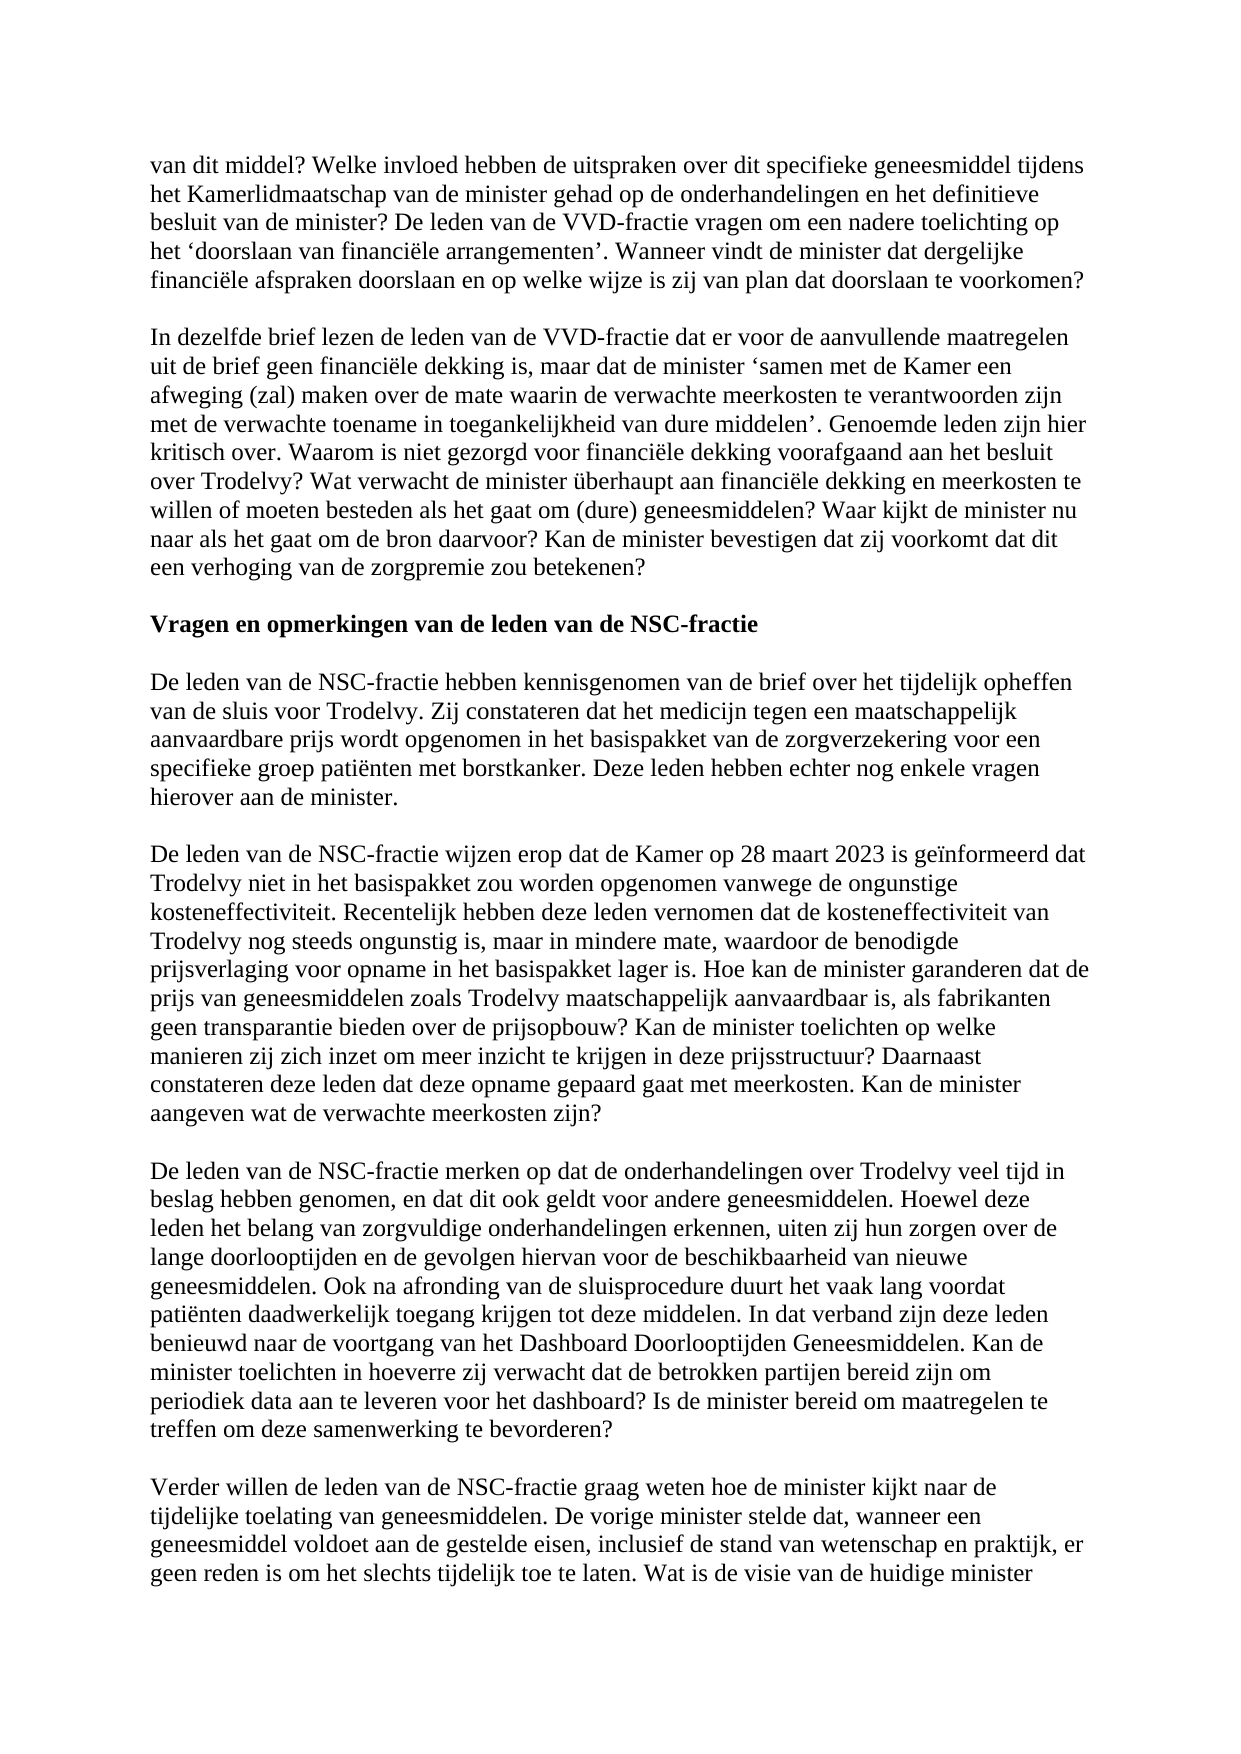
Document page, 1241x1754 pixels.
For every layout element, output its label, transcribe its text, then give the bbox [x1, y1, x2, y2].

text De leden van de NSC-fractie hebben kennisgenomen van de brief over het tijdelijk opheffen van de sluis voor Trodelvy. Zij constateren dat het medicijn tegen een maatschappelijk aanvaardbare prijs wordt opgenomen in het basispakket van de zorgverzekering voor een specifieke groep patiënten met borstkanker. Deze leden hebben echter nog enkele vragen hierover aan de minister. [150, 667, 1090, 811]
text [150, 1472, 1090, 1587]
text Vragen en opmerkingen van de leden van de NSC-fractie [150, 609, 1090, 638]
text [150, 150, 1090, 294]
text De leden van de NSC-fractie merken op dat de onderhandelingen over Trodelvy veel tijd in beslag hebben genomen, en dat dit ook geldt voor andere geneesmiddelen. Hoewel deze leden het belang van zorgvuldige onderhandelingen erkennen, uiten zij hun zorgen over de lange doorlooptijden en de gevolgen hiervan voor de beschikbaarheid van nieuwe geneesmiddelen. Ook na afronding van de sluisprocedure duurt het vaak lang voordat patiënten daadwerkelijk toegang krijgen tot deze middelen. In dat verband zijn deze leden benieuwd naar de voortgang van het Dashboard Doorlooptijden Geneesmiddelen. Kan de minister toelichten in hoeverre zij verwacht dat de betrokken partijen bereid zijn om periodiek data aan te leveren voor het dashboard? Is de minister bereid om maatregelen te treffen om deze samenwerking te bevorderen? [150, 1156, 1090, 1443]
text In dezelfde brief lezen de leden van de VVD-fractie dat er voor de aanvullende maatregelen uit de brief geen financiële dekking is, maar dat de minister ‘samen met de Kamer een afweging (zal) maken over de mate waarin de verwachte meerkosten te verantwoorden zijn met de verwachte toename in toegankelijkheid van dure middelen’. Genoemde leden zijn hier kritisch over. Waarom is niet gezorgd voor financiële dekking voorafgaand aan het besluit over Trodelvy? Wat verwacht de minister überhaupt aan financiële dekking en meerkosten te willen of moeten besteden als het gaat om (dure) geneesmiddelen? Waar kijkt de minister nu naar als het gaat om de bron daarvoor? Kan de minister bevestigen dat zij voorkomt dat dit een verhoging van de zorgpremie zou betekenen? [150, 322, 1090, 609]
text De leden van de NSC-fractie wijzen erop dat de Kamer op 28 maart 2023 is geïnformeerd dat Trodelvy niet in het basispakket zou worden opgenomen vanwege de ongunstige kosteneffectiviteit. Recentelijk hebben deze leden vernomen dat de kosteneffectiviteit van Trodelvy nog steeds ongunstig is, maar in mindere mate, waardoor de benodigde prijsverlaging voor opname in het basispakket lager is. Hoe kan de minister garanderen dat de prijs van geneesmiddelen zoals Trodelvy maatschappelijk aanvaardbaar is, als fabrikanten geen transparantie bieden over de prijsopbouw? Kan de minister toelichten op welke manieren zij zich inzet om meer inzicht te krijgen in deze prijsstructuur? Daarnaast constateren deze leden dat deze opname gepaard gaat met meerkosten. Kan de minister aangeven wat de verwachte meerkosten zijn? [150, 839, 1090, 1127]
